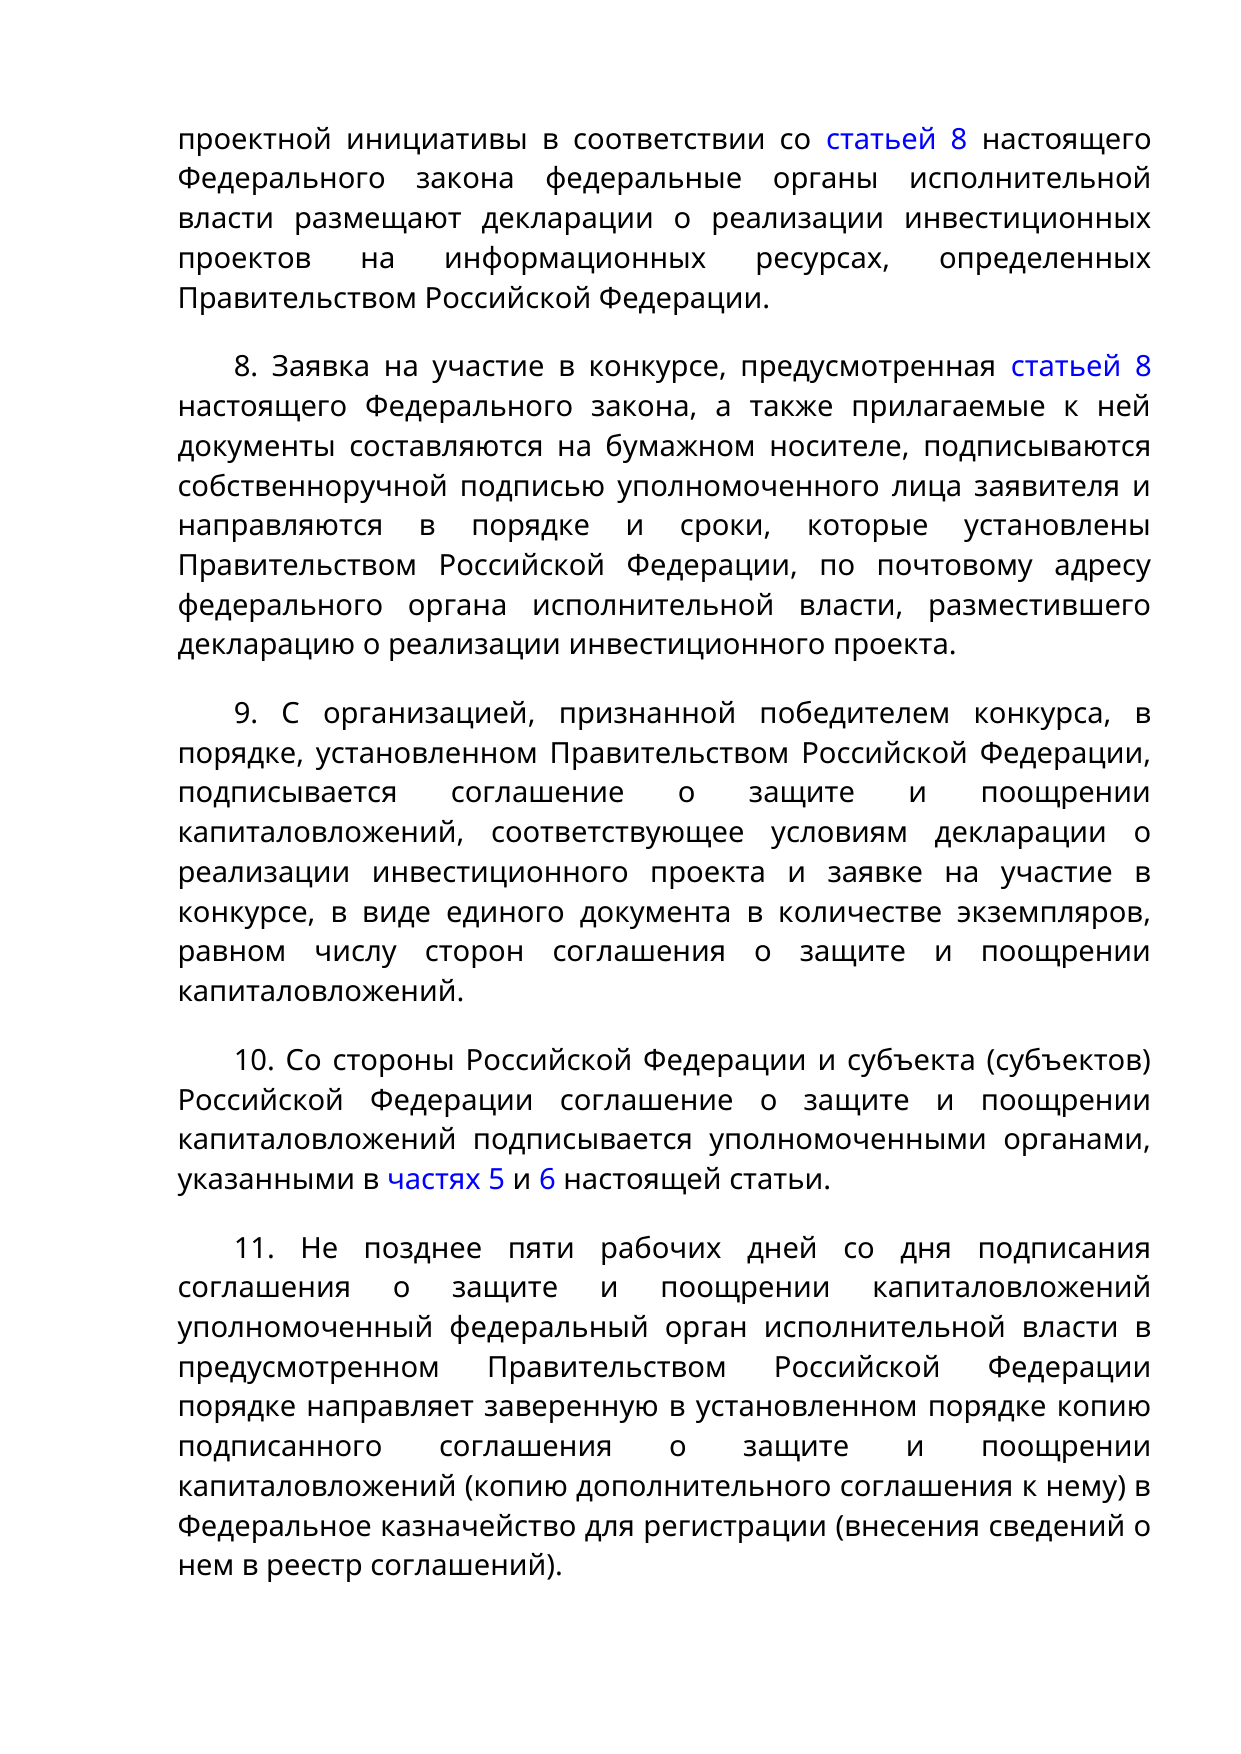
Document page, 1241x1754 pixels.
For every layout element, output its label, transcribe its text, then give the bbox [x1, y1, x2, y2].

text 11. Не позднее пяти рабочих дней со дня подписания соглашения о защите и поощрении капиталовложений уполномоченный федеральный орган исполнительной власти в предусмотренном Правительством Российской Федерации порядке направляет заверенную в установленном порядке копию подписанного соглашения о защите и поощрении капиталовложений (копию дополнительного соглашения к нему) в Федеральное казначейство для регистрации (внесения сведений о нем в реестр соглашений). [177, 1227, 1152, 1584]
text 9. С организацией, признанной победителем конкурса, в порядке, установленном Правительством Российской Федерации, подписывается соглашение о защите и поощрении капиталовложений, соответствующее условиям декларации о реализации инвестиционного проекта и заявке на участие в конкурсе, в виде единого документа в количестве экземпляров, равном числу сторон соглашения о защите и поощрении капиталовложений. [177, 692, 1152, 1010]
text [177, 118, 1152, 317]
text 8. Заявка на участие в конкурсе, предусмотренная статьей 8 настоящего Федерального закона, а также прилагаемые к ней документы составляются на бумажном носителе, подписываются собственноручной подписью уполномоченного лица заявителя и направляются в порядке и сроки, которые установлены Правительством Российской Федерации, по почтовому адресу федерального органа исполнительной власти, разместившего декларацию о реализации инвестиционного проекта. [177, 346, 1152, 663]
text 10. Со стороны Российской Федерации и субъекта (субъектов) Российской Федерации соглашение о защите и поощрении капиталовложений подписывается уполномоченными органами, указанными в частях 5 и 6 настоящей статьи. [177, 1039, 1152, 1198]
